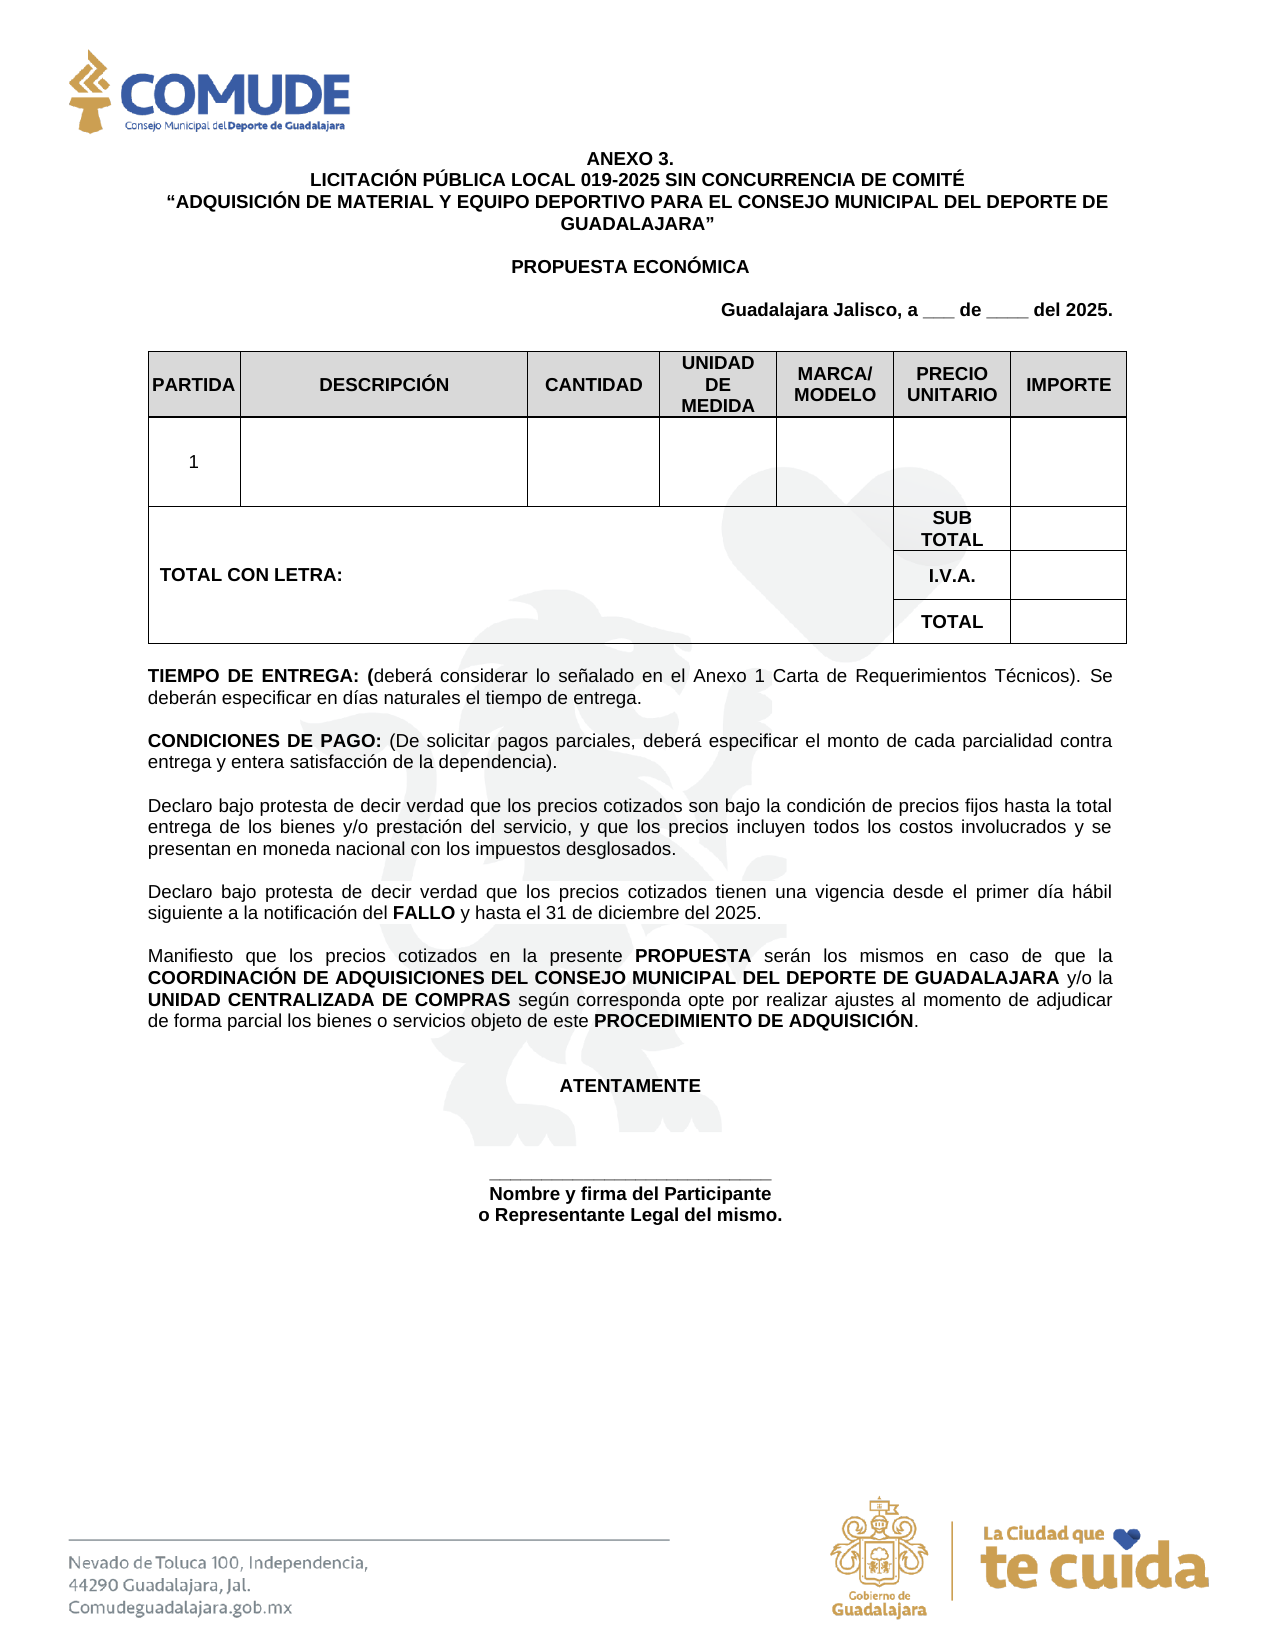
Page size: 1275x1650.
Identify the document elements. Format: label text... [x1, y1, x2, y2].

text ___________________________ [148, 1161, 1113, 1182]
table_cell TOTAL CON LETRA: [149, 507, 893, 642]
table_cell I.V.A. [894, 551, 1010, 599]
table_cell 1 [149, 418, 240, 506]
table_cell [241, 418, 527, 506]
text Declaro bajo protesta de decir verdad que los precios cotizados son bajo la condición de precios fijos hasta la total entrega de los bienes y/o prestación del servicio, y que los precios incluyen todos los costos involucrados y se presentan en moneda nacional con los impuestos desglosados. [148, 794, 1113, 859]
text ANEXO 3. [148, 148, 1113, 169]
table_header DESCRIPCIÓN [241, 352, 527, 416]
table_cell [1011, 507, 1126, 550]
table_cell [1011, 551, 1126, 599]
text Declaro bajo protesta de decir verdad que los precios cotizados tienen una vigencia desde el primer día hábil siguiente a la notificación del FALLO y hasta el 31 de diciembre del 2025. [148, 881, 1113, 924]
table_cell [1011, 418, 1126, 506]
table_cell TOTAL [894, 600, 1010, 642]
text ATENTAMENTE [148, 1075, 1113, 1096]
text CONDICIONES DE PAGO: (De solicitar pagos parciales, deberá especificar el monto de cada parcialidad contra entrega y entera satisfacción de la dependencia). [148, 730, 1113, 773]
text LICITACIÓN PÚBLICA LOCAL 019-2025 SIN CONCURRENCIA DE COMITÉ [148, 169, 1127, 191]
text TIEMPO DE ENTREGA: (deberá considerar lo señalado en el Anexo 1 Carta de Requerimientos Técnicos). Se deberán especificar en días naturales el tiempo de entrega. [148, 665, 1113, 708]
table_header UNIDAD DE MEDIDA [660, 352, 776, 416]
table_header PARTIDA [149, 352, 240, 416]
table_cell [528, 418, 659, 506]
table_header PRECIO UNITARIO [894, 352, 1010, 416]
table_header IMPORTE [1011, 352, 1126, 416]
text Manifiesto que los precios cotizados en la presente PROPUESTA serán los mismos en caso de que la COORDINACIÓN DE ADQUISICIONES DEL CONSEJO MUNICIPAL DEL DEPORTE DE GUADALAJARA y/o la UNIDAD CENTRALIZADA DE COMPRAS según corresponda opte por realizar ajustes al momento de adjudicar de forma parcial los bienes o servicios objeto de este PROCEDIMIENTO DE ADQUISICIÓN. [148, 945, 1113, 1032]
table_cell [1011, 600, 1126, 642]
table_header MARCA/ MODELO [777, 352, 893, 416]
text “ADQUISICIÓN DE MATERIAL Y EQUIPO DEPORTIVO PARA EL CONSEJO MUNICIPAL DEL DEPORTE DE GUADALAJARA” [148, 191, 1127, 234]
table_cell [894, 418, 1010, 506]
text o Representante Legal del mismo. [148, 1204, 1113, 1226]
table_header CANTIDAD [528, 352, 659, 416]
table_cell SUB TOTAL [894, 507, 1010, 550]
text Guadalajara Jalisco, a ___ de ____ del 2025. [148, 299, 1113, 320]
picture [5, 5, 1273, 1646]
text Nombre y firma del Participante [148, 1182, 1113, 1204]
table_cell [660, 418, 776, 506]
text PROPUESTA ECONÓMICA [148, 256, 1113, 277]
table_cell [777, 418, 893, 506]
